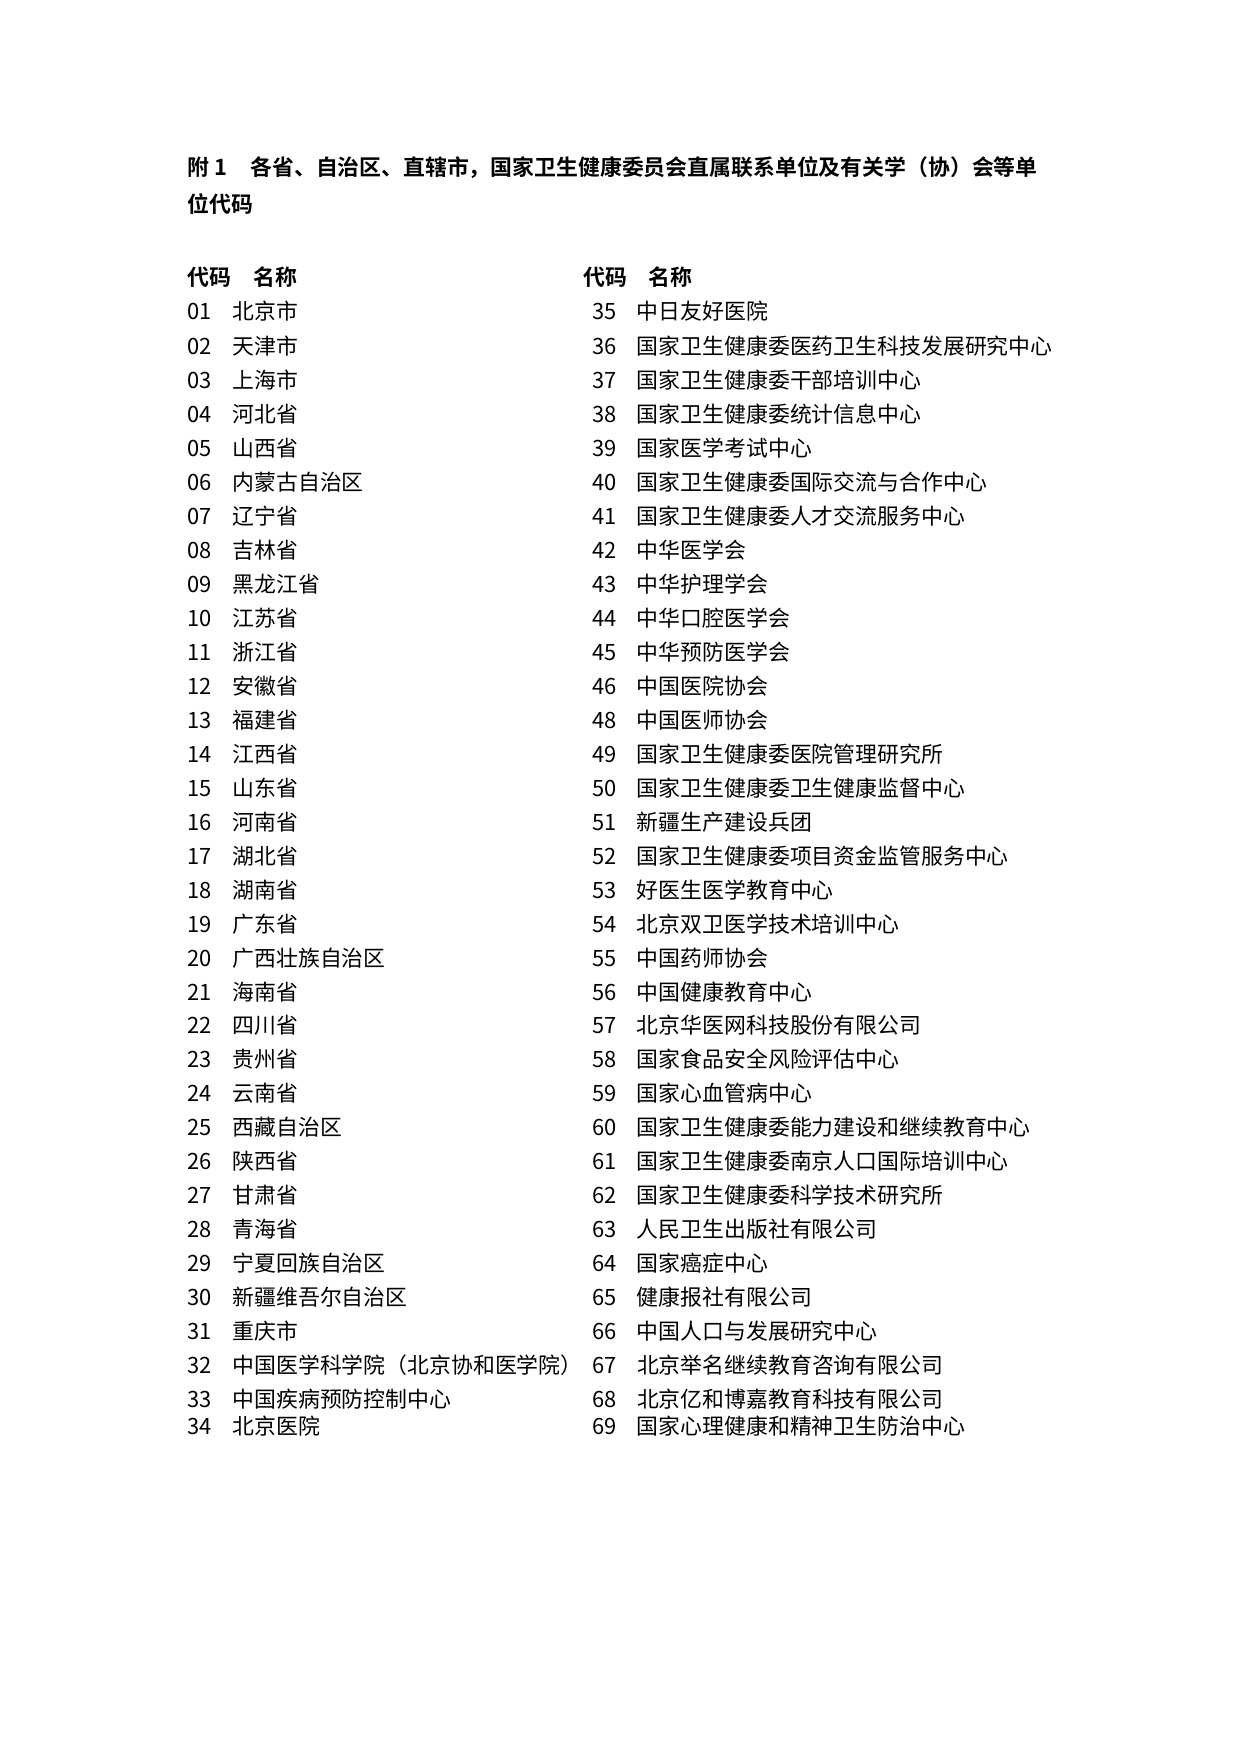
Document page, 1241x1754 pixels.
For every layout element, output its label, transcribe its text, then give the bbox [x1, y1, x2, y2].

table_cell 中国人口与发展研究中心 [626, 1312, 1058, 1346]
table_cell 国家卫生健康委医院管理研究所 [626, 735, 1058, 768]
table_cell 黑龙江省 [221, 565, 588, 599]
table_cell 58 [588, 1040, 626, 1074]
table_cell 国家卫生健康委能力建设和继续教育中心 [626, 1108, 1058, 1142]
table_header 01 [183, 300, 221, 327]
table_cell 中华医学会 [626, 531, 1058, 565]
table_header 北京市 [221, 300, 588, 327]
table_cell 63 [588, 1210, 626, 1244]
table_cell 天津市 [221, 327, 588, 361]
table_cell 23 [183, 1040, 221, 1074]
table_cell 北京双卫医学技术培训中心 [626, 904, 1058, 938]
table_cell 64 [588, 1244, 626, 1278]
table_cell 湖南省 [221, 870, 588, 904]
table_cell 27 [183, 1176, 221, 1210]
table_cell 10 [183, 599, 221, 633]
table_cell 28 [183, 1210, 221, 1244]
table_cell 宁夏回族自治区 [221, 1244, 588, 1278]
table_cell 国家心血管病中心 [626, 1074, 1058, 1108]
table_cell 中国健康教育中心 [626, 972, 1058, 1006]
table_cell 41 [588, 497, 626, 531]
table_cell 北京亿和博嘉教育科技有限公司 [626, 1380, 1058, 1414]
table_cell 09 [183, 565, 221, 599]
table_cell 甘肃省 [221, 1176, 588, 1210]
table_cell 辽宁省 [221, 497, 588, 531]
table_cell 贵州省 [221, 1040, 588, 1074]
table_cell 31 [183, 1312, 221, 1346]
table_cell 福建省 [221, 701, 588, 734]
table_cell 62 [588, 1176, 626, 1210]
table_cell 国家卫生健康委人才交流服务中心 [626, 497, 1058, 531]
table_cell 20 [183, 938, 221, 972]
table_cell 12 [183, 667, 221, 701]
table_cell 44 [588, 599, 626, 633]
table_cell 60 [588, 1108, 626, 1142]
table_cell 56 [588, 972, 626, 1006]
table_cell 新疆维吾尔自治区 [221, 1278, 588, 1312]
table_cell 39 [588, 429, 626, 463]
text 附 1 各省、自治区、直辖市，国家卫生健康委员会直属联系单位及有关学（协）会等单位代码 [187, 150, 1041, 218]
table_cell 06 [183, 463, 221, 497]
table_cell 02 [183, 327, 221, 361]
table_cell 西藏自治区 [221, 1108, 588, 1142]
table_cell 青海省 [221, 1210, 588, 1244]
table_cell 04 [183, 395, 221, 429]
table_cell 海南省 [221, 972, 588, 1006]
table_cell 四川省 [221, 1006, 588, 1040]
table_cell 03 [183, 361, 221, 395]
table_cell 人民卫生出版社有限公司 [626, 1210, 1058, 1244]
table_cell 19 [183, 904, 221, 938]
table_cell 中国医学科学院（北京协和医学院） [221, 1346, 588, 1380]
table_cell 42 [588, 531, 626, 565]
table_cell 山西省 [221, 429, 588, 463]
table_cell 山东省 [221, 769, 588, 802]
table_cell 河南省 [221, 803, 588, 836]
text 代码 名称 代码 名称 [187, 260, 1119, 292]
table_cell 江苏省 [221, 599, 588, 633]
table_cell 33 [183, 1380, 221, 1414]
table_cell 49 [588, 735, 626, 768]
table_cell 江西省 [221, 735, 588, 768]
table_cell 32 [183, 1346, 221, 1380]
table_cell 重庆市 [221, 1312, 588, 1346]
table_cell 05 [183, 429, 221, 463]
table_cell 广西壮族自治区 [221, 938, 588, 972]
table_cell 66 [588, 1312, 626, 1346]
table_cell 59 [588, 1074, 626, 1108]
table_cell 36 [588, 327, 626, 361]
table_cell 内蒙古自治区 [221, 463, 588, 497]
table_cell 中华预防医学会 [626, 633, 1058, 667]
table_cell 51 [588, 803, 626, 836]
table_cell 16 [183, 803, 221, 836]
table_cell 河北省 [221, 395, 588, 429]
table_cell 国家卫生健康委项目资金监管服务中心 [626, 836, 1058, 870]
table_cell 国家卫生健康委统计信息中心 [626, 395, 1058, 429]
table_cell 北京华医网科技股份有限公司 [626, 1006, 1058, 1040]
table_cell 安徽省 [221, 667, 588, 701]
table_cell 68 [588, 1380, 626, 1414]
table_cell 29 [183, 1244, 221, 1278]
table_cell 中国医师协会 [626, 701, 1058, 734]
table_cell 国家卫生健康委南京人口国际培训中心 [626, 1142, 1058, 1176]
table_cell 48 [588, 701, 626, 734]
table_cell 14 [183, 735, 221, 768]
table_cell 中华护理学会 [626, 565, 1058, 599]
table_cell 55 [588, 938, 626, 972]
table_cell 54 [588, 904, 626, 938]
table_cell 17 [183, 836, 221, 870]
table_cell 湖北省 [221, 836, 588, 870]
table_cell 52 [588, 836, 626, 870]
table_cell 好医生医学教育中心 [626, 870, 1058, 904]
table_cell 69 [588, 1414, 626, 1441]
table_cell 24 [183, 1074, 221, 1108]
table_cell 中华口腔医学会 [626, 599, 1058, 633]
table_cell 中国药师协会 [626, 938, 1058, 972]
table_cell 健康报社有限公司 [626, 1278, 1058, 1312]
table_cell 吉林省 [221, 531, 588, 565]
table_cell 46 [588, 667, 626, 701]
table_cell 38 [588, 395, 626, 429]
table_cell 国家卫生健康委科学技术研究所 [626, 1176, 1058, 1210]
table_cell 国家卫生健康委医药卫生科技发展研究中心 [626, 327, 1058, 361]
table_cell 13 [183, 701, 221, 734]
table_cell 上海市 [221, 361, 588, 395]
table_cell 57 [588, 1006, 626, 1040]
table_cell 11 [183, 633, 221, 667]
table_cell 浙江省 [221, 633, 588, 667]
table_cell 07 [183, 497, 221, 531]
table_cell 53 [588, 870, 626, 904]
table_cell 中国疾病预防控制中心 [221, 1380, 588, 1414]
table_header 35 [588, 300, 626, 327]
table_cell 国家食品安全风险评估中心 [626, 1040, 1058, 1074]
table_cell 15 [183, 769, 221, 802]
table_cell 国家卫生健康委国际交流与合作中心 [626, 463, 1058, 497]
table_cell 18 [183, 870, 221, 904]
table_cell 25 [183, 1108, 221, 1142]
table_cell 21 [183, 972, 221, 1006]
table_cell 26 [183, 1142, 221, 1176]
table_cell 61 [588, 1142, 626, 1176]
table_cell 国家医学考试中心 [626, 429, 1058, 463]
table_cell 50 [588, 769, 626, 802]
table_cell 22 [183, 1006, 221, 1040]
table_cell 北京医院 [221, 1414, 588, 1441]
table_cell 新疆生产建设兵团 [626, 803, 1058, 836]
table_cell 国家癌症中心 [626, 1244, 1058, 1278]
table_cell 云南省 [221, 1074, 588, 1108]
table_cell 40 [588, 463, 626, 497]
table_cell 08 [183, 531, 221, 565]
table_cell 37 [588, 361, 626, 395]
table_cell 45 [588, 633, 626, 667]
table_header 中日友好医院 [626, 300, 1058, 327]
table_cell 北京举名继续教育咨询有限公司 [626, 1346, 1058, 1380]
table_cell 国家卫生健康委卫生健康监督中心 [626, 769, 1058, 802]
table_cell 65 [588, 1278, 626, 1312]
table_cell 34 [183, 1414, 221, 1441]
table_cell 67 [588, 1346, 626, 1380]
table_cell 广东省 [221, 904, 588, 938]
table_cell 国家心理健康和精神卫生防治中心 [626, 1414, 1058, 1441]
table_cell 国家卫生健康委干部培训中心 [626, 361, 1058, 395]
table_cell 43 [588, 565, 626, 599]
table_cell 30 [183, 1278, 221, 1312]
table_cell 陕西省 [221, 1142, 588, 1176]
table_cell 中国医院协会 [626, 667, 1058, 701]
